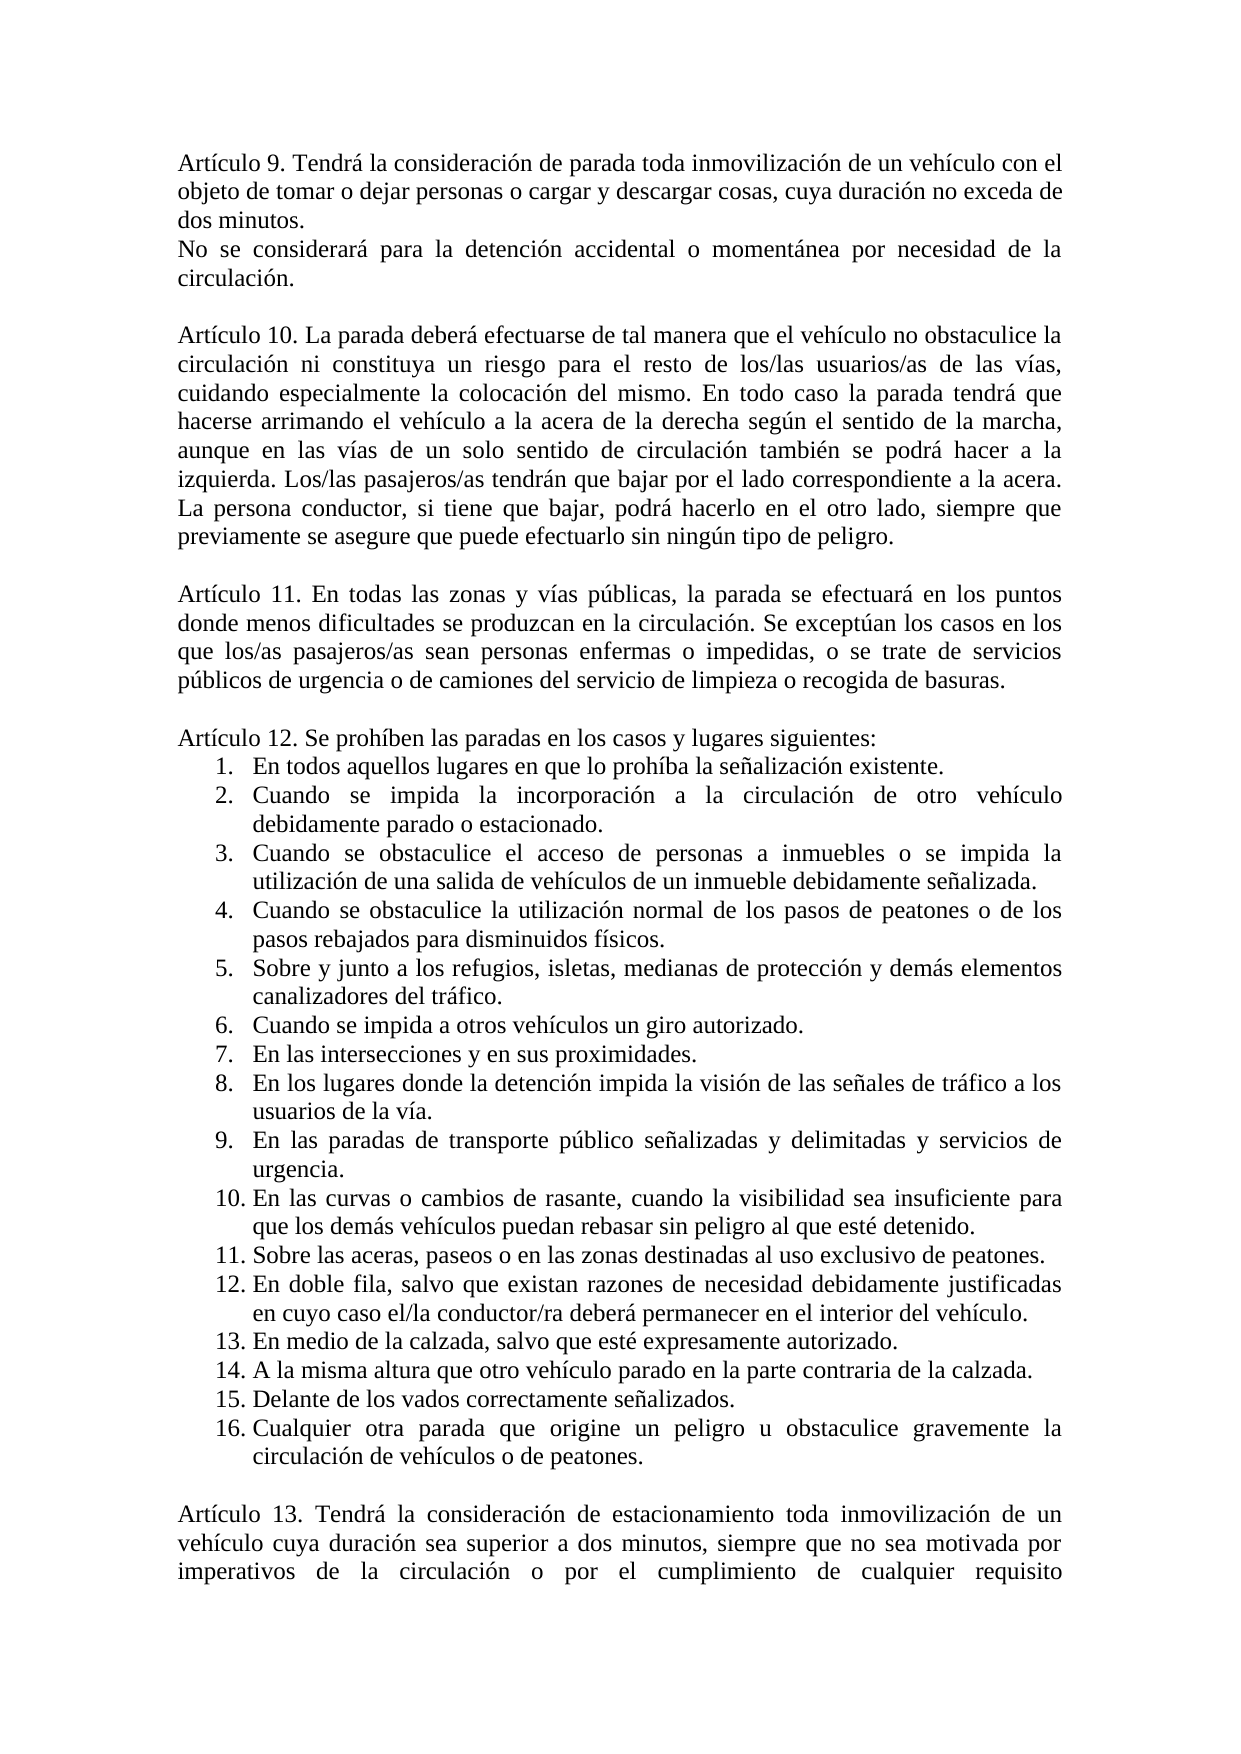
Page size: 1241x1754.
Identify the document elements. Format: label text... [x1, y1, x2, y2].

list En las intersecciones y en sus proximidades. [215, 1039, 1063, 1068]
list Sobre las aceras, paseos o en las zonas destinadas al uso exclusivo de peatones. [215, 1240, 1063, 1269]
text Artículo 12. Se prohíben las paradas en los casos y lugares siguientes: [177, 723, 1063, 751]
list Cuando se obstaculice el acceso de personas a inmuebles o se impida la utilización de una salida de vehículos de un inmueble debidamente señalizada. [215, 838, 1063, 895]
list En los lugares donde la detención impida la visión de las señales de tráfico a los usuarios de la vía. [215, 1068, 1063, 1125]
list En las paradas de transporte público señalizadas y delimitadas y servicios de urgencia. [215, 1125, 1063, 1183]
list A la misma altura que otro vehículo parado en la parte contraria de la calzada. [215, 1355, 1063, 1384]
text Artículo 11. En todas las zonas y vías públicas, la parada se efectuará en los puntos donde menos dificultades se produzcan en la circulación. Se exceptúan los casos en los que los/as pasajeros/as sean personas enfermas o impedidas, o se trate de servicios públicos de urgencia o de camiones del servicio de limpieza o recogida de basuras. [177, 579, 1063, 694]
list Delante de los vados correctamente señalizados. [215, 1384, 1063, 1413]
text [177, 1499, 1063, 1585]
list Cuando se impida la incorporación a la circulación de otro vehículo debidamente parado o estacionado. [215, 780, 1063, 838]
list Cuando se impida a otros vehículos un giro autorizado. [215, 1010, 1063, 1039]
list Cualquier otra parada que origine un peligro u obstaculice gravemente la circulación de vehículos o de peatones. [215, 1413, 1063, 1470]
list Sobre y junto a los refugios, isletas, medianas de protección y demás elementos canalizadores del tráfico. [215, 953, 1063, 1010]
list En doble fila, salvo que existan razones de necesidad debidamente justificadas en cuyo caso el/la conductor/ra deberá permanecer en el interior del vehículo. [215, 1269, 1063, 1326]
list En las curvas o cambios de rasante, cuando la visibilidad sea insuficiente para que los demás vehículos puedan rebasar sin peligro al que esté detenido. [215, 1183, 1063, 1240]
text No se considerará para la detención accidental o momentánea por necesidad de la circulación. [177, 234, 1063, 291]
list Cuando se obstaculice la utilización normal de los pasos de peatones o de los pasos rebajados para disminuidos físicos. [215, 895, 1063, 953]
list En medio de la calzada, salvo que esté expresamente autorizado. [215, 1326, 1063, 1355]
text Artículo 10. La parada deberá efectuarse de tal manera que el vehículo no obstaculice la circulación ni constituya un riesgo para el resto de los/las usuarios/as de las vías, cuidando especialmente la colocación del mismo. En todo caso la parada tendrá que hacerse arrimando el vehículo a la acera de la derecha según el sentido de la marcha, aunque en las vías de un solo sentido de circulación también se podrá hacer a la izquierda. Los/las pasajeros/as tendrán que bajar por el lado correspondiente a la acera. La persona conductor, si tiene que bajar, podrá hacerlo en el otro lado, siempre que previamente se asegure que puede efectuarlo sin ningún tipo de peligro. [177, 320, 1063, 550]
text Artículo 9. Tendrá la consideración de parada toda inmovilización de un vehículo con el objeto de tomar o dejar personas o cargar y descargar cosas, cuya duración no exceda de dos minutos. [177, 148, 1063, 234]
list En todos aquellos lugares en que lo prohíba la señalización existente. [215, 751, 1063, 780]
